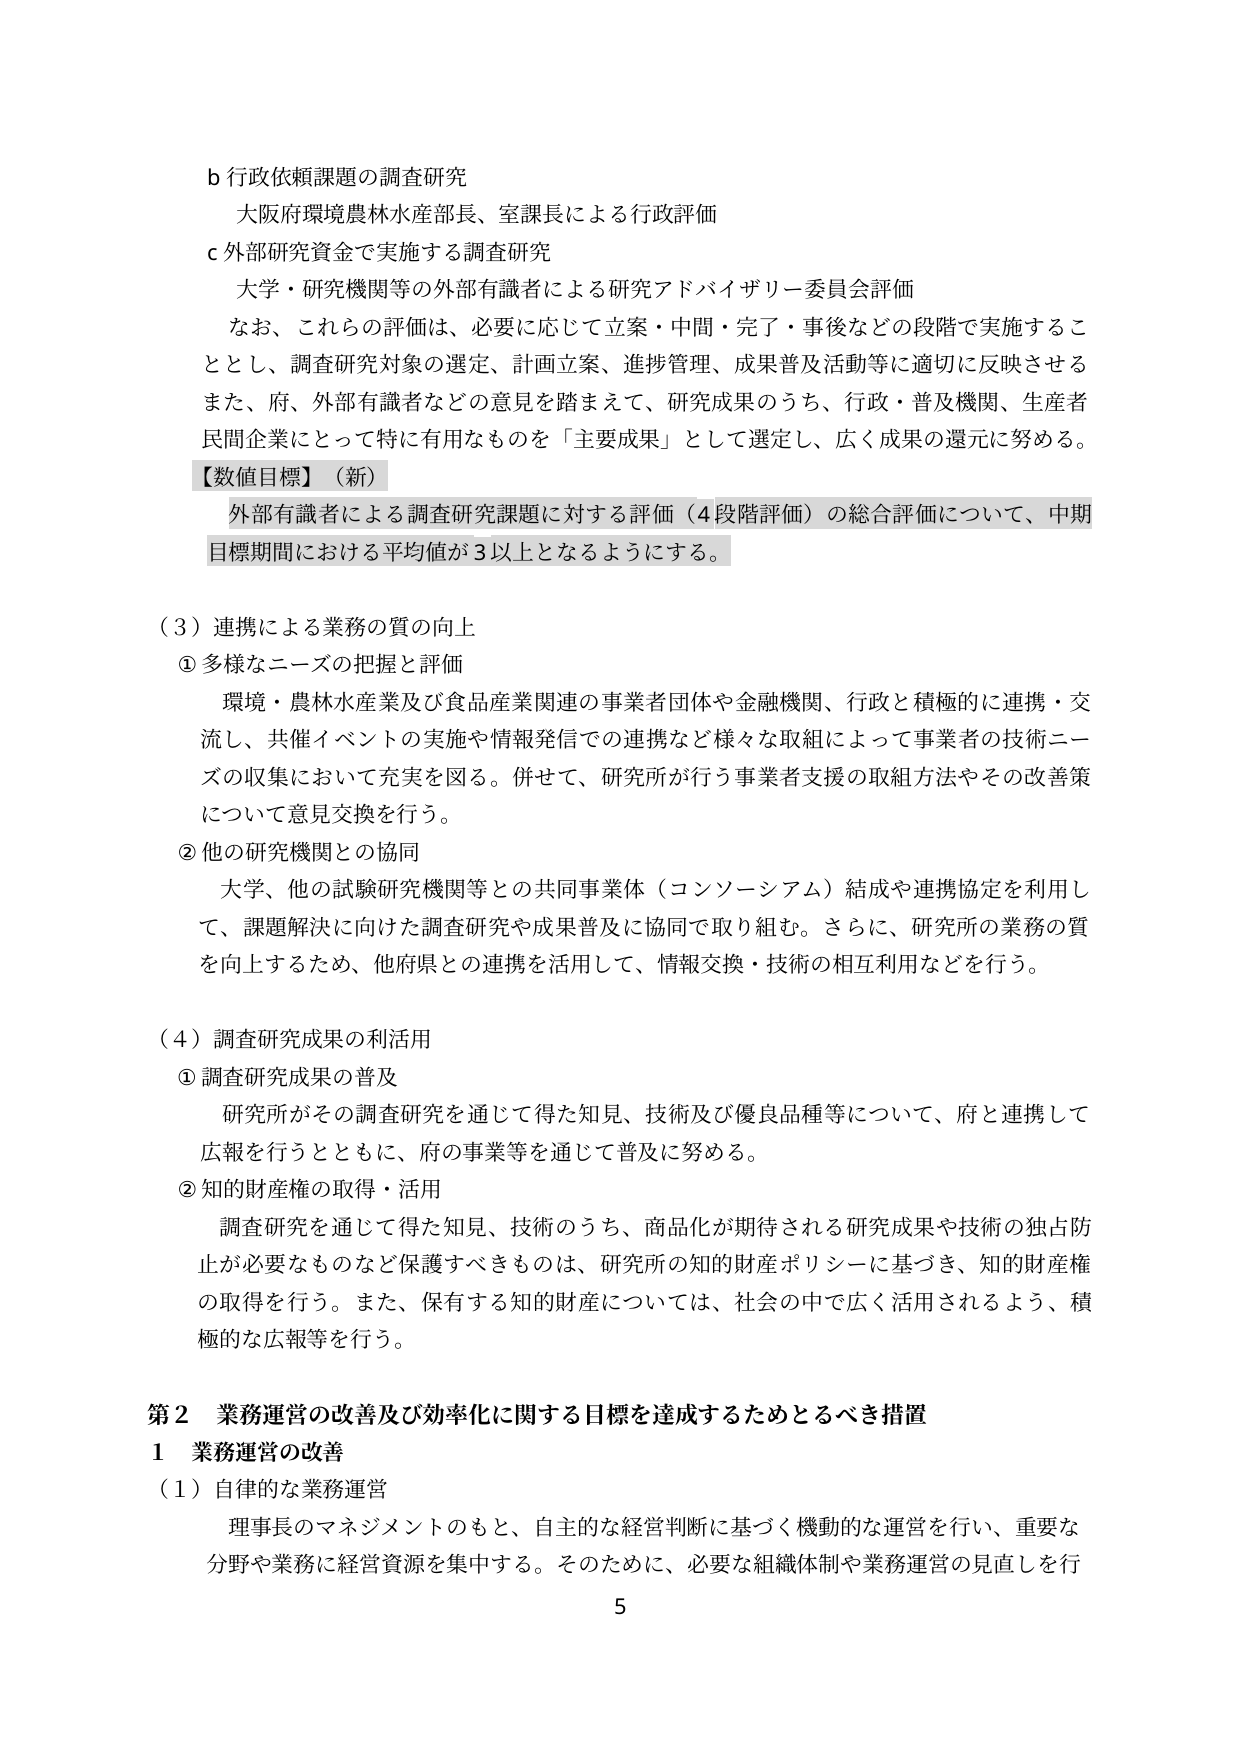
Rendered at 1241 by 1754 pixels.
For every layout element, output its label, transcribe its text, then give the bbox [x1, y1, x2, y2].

text 大学、他の試験研究機関等との共同事業体（コンソーシアム）結成や連携協定を利用して、課題解決に向けた調査研究や成果普及に協同で取り組む。さらに、研究所の業務の質を向上するため、他府県との連携を活用して、情報交換・技術の相互利用などを行う。 [199, 869, 1092, 982]
text 環境・農林水産業及び食品産業関連の事業者団体や金融機関、行政と積極的に連携・交流し、共催イベントの実施や情報発信での連携など様々な取組によって事業者の技術ニーズの収集において充実を図る。併せて、研究所が行う事業者支援の取組方法やその改善策について意見交換を行う。 [200, 682, 1092, 832]
text 大阪府環境農林水産部長、室課長による行政評価 [207, 194, 1092, 232]
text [206, 1507, 1092, 1582]
text （１）自律的な業務運営 [148, 1469, 1092, 1507]
text ②他の研究機関との協同 [177, 832, 1092, 869]
text 外部有識者による調査研究課題に対する評価（4段階評価）の総合評価について、中期目標期間における平均値が3以上となるようにする。 [207, 494, 1092, 569]
text 調査研究を通じて得た知見、技術のうち、商品化が期待される研究成果や技術の独占防止が必要なものなど保護すべきものは、研究所の知的財産ポリシーに基づき、知的財産権の取得を行う。また、保有する知的財産については、社会の中で広く活用されるよう、積極的な広報等を行う。 [197, 1207, 1092, 1357]
text １ 業務運営の改善 [148, 1432, 1092, 1469]
text ①多様なニーズの把握と評価 [177, 644, 1092, 682]
text なお、これらの評価は、必要に応じて立案・中間・完了・事後などの段階で実施することとし、調査研究対象の選定、計画立案、進捗管理、成果普及活動等に適切に反映させる。また、府、外部有識者などの意見を踏まえて、研究成果のうち、行政・普及機関、生産者、民間企業にとって特に有用なものを「主要成果」として選定し、広く成果の還元に努める。 [202, 307, 1092, 457]
text ①調査研究成果の普及 [162, 1057, 1092, 1094]
text b 行政依頼課題の調査研究 [148, 157, 1092, 194]
text c 外部研究資金で実施する調査研究 [148, 232, 1092, 269]
text 研究所がその調査研究を通じて得た知見、技術及び優良品種等について、府と連携して広報を行うとともに、府の事業等を通じて普及に努める。 [200, 1094, 1092, 1169]
text ②知的財産権の取得・活用 [148, 1169, 1092, 1207]
text 【数値目標】（新） [148, 457, 1092, 494]
text 大学・研究機関等の外部有識者による研究アドバイザリー委員会評価 [148, 269, 1092, 307]
text （３）連携による業務の質の向上 [148, 607, 1092, 644]
text （４）調査研究成果の利活用 [148, 1019, 1092, 1057]
text 第２ 業務運営の改善及び効率化に関する目標を達成するためとるべき措置 [148, 1394, 1092, 1432]
